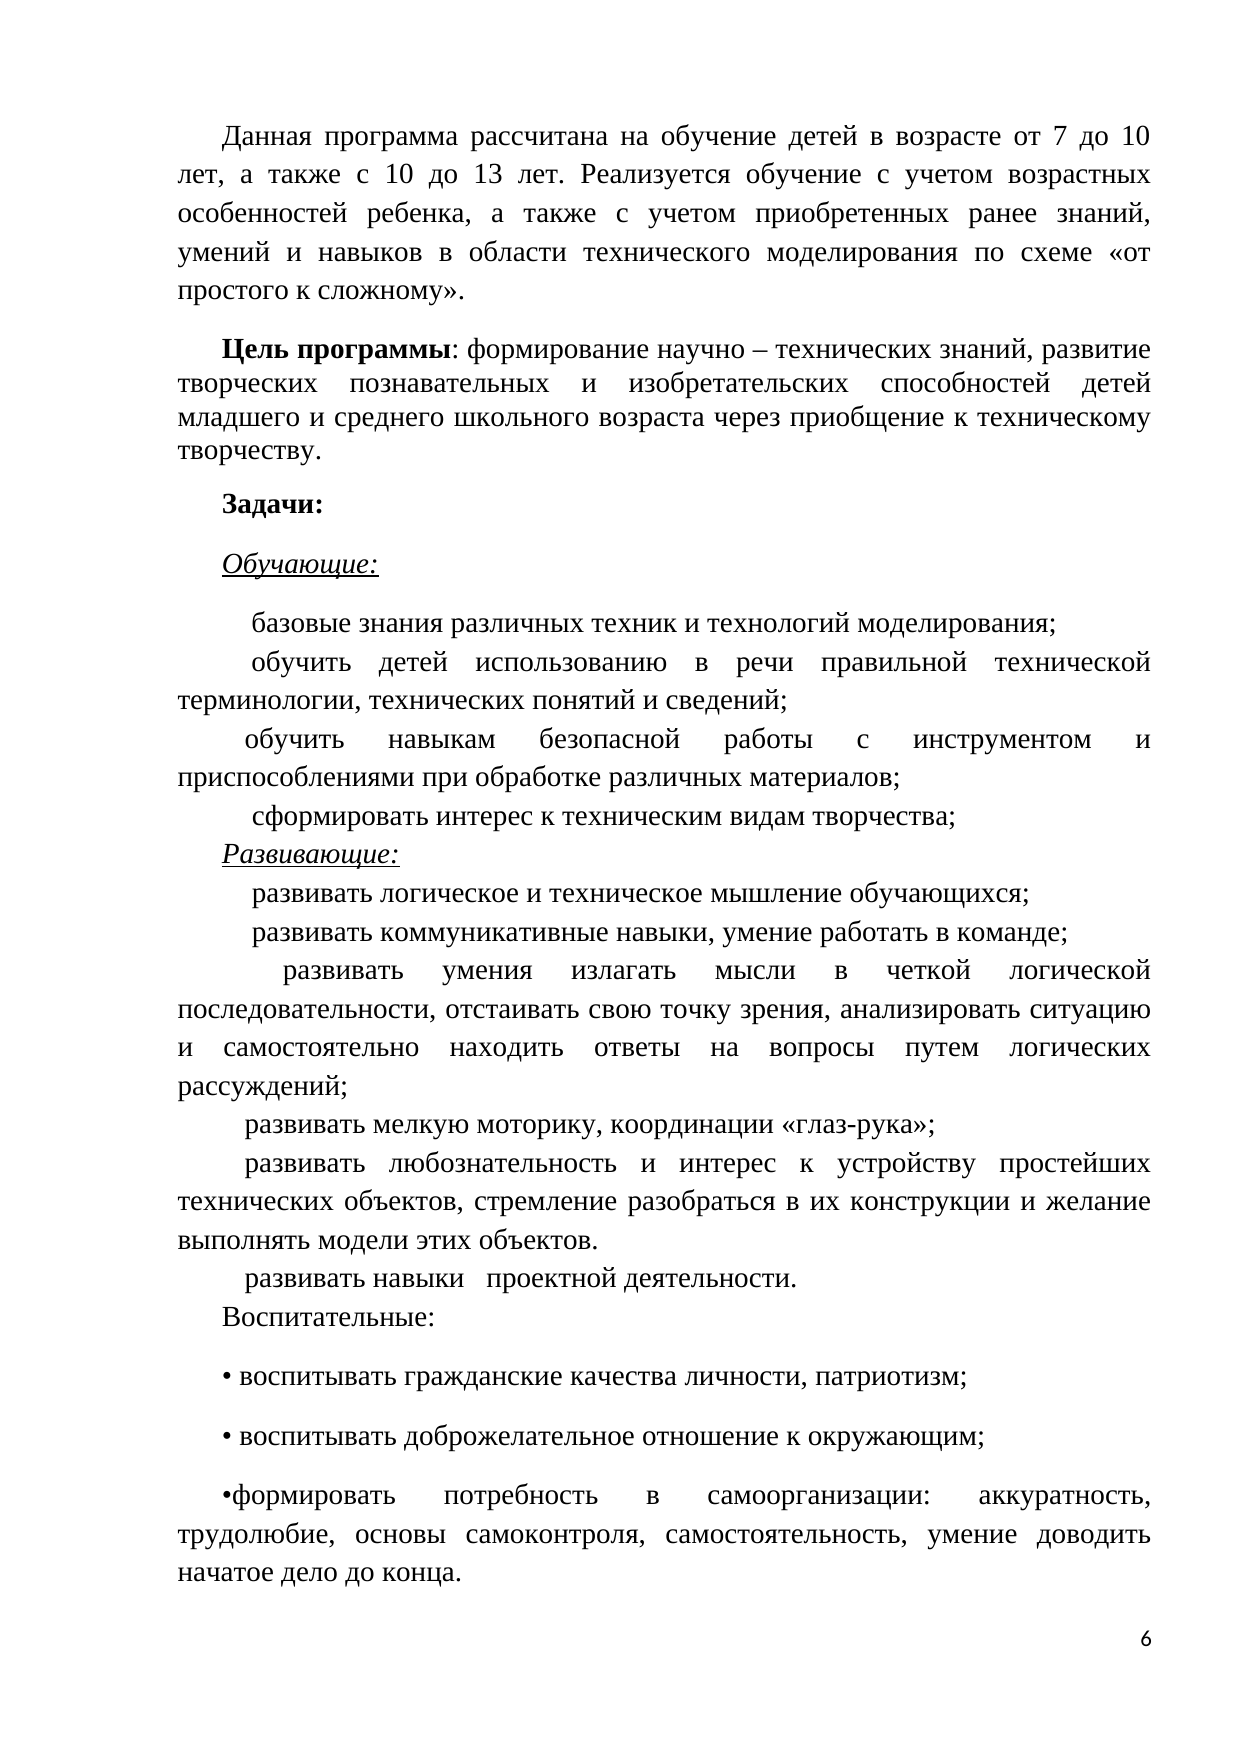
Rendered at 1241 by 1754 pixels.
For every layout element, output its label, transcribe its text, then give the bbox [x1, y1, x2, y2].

text •формировать потребность в самоорганизации: аккуратность, трудолюбие, основы самоконтроля, самостоятельность, умение доводить начатое дело до конца. [177, 1477, 1152, 1588]
text развивать мелкую моторику, координации «глаз-рука»; [177, 1106, 1152, 1140]
text развивать навыки проектной деятельности. [177, 1261, 1152, 1294]
text развивать любознательность и интерес к устройству простейших технических объектов, стремление разобраться в их конструкции и желание выполнять модели этих объектов. [177, 1145, 1152, 1256]
list базовые знания различных техник и технологий моделирования; [177, 605, 1152, 639]
text  сформировать интерес к техническим видам творчества; [177, 798, 1152, 832]
text  развивать умения излагать мысли в четкой логической последовательности, отстаивать свою точку зрения, анализировать ситуацию и самостоятельно находить ответы на вопросы путем логических рассуждений; [177, 952, 1152, 1101]
list обучить детей использованию в речи правильной технической терминологии, технических понятий и сведений; [177, 644, 1152, 716]
text Цель программы: формирование научно – технических знаний, развитие творческих познавательных и изобретательских способностей детей младшего и среднего школьного возраста через приобщение к техническому творчеству. [177, 332, 1152, 466]
text Данная программа рассчитана на обучение детей в возрасте от 7 до 10 лет, а также с 10 до 13 лет. Реализуется обучение с учетом возрастных особенностей ребенка, а также с учетом приобретенных ранее знаний, умений и навыков в области технического моделирования по схеме «от простого к сложному». [177, 118, 1152, 306]
text Задачи: [177, 487, 1152, 520]
text • воспитывать доброжелательное отношение к окружающим; [177, 1418, 1152, 1451]
text Развивающие: [177, 837, 1152, 870]
text Обучающие: [177, 546, 1152, 579]
text  развивать коммуникативные навыки, умение работать в команде; [177, 914, 1152, 947]
text • воспитывать гражданские качества личности, патриотизм; [177, 1358, 1152, 1392]
text  развивать логическое и техническое мышление обучающихся; [177, 875, 1152, 909]
text Воспитательные: [177, 1299, 1152, 1333]
text обучить навыкам безопасной работы с инструментом и приспособлениями при обработке различных материалов; [177, 721, 1152, 793]
